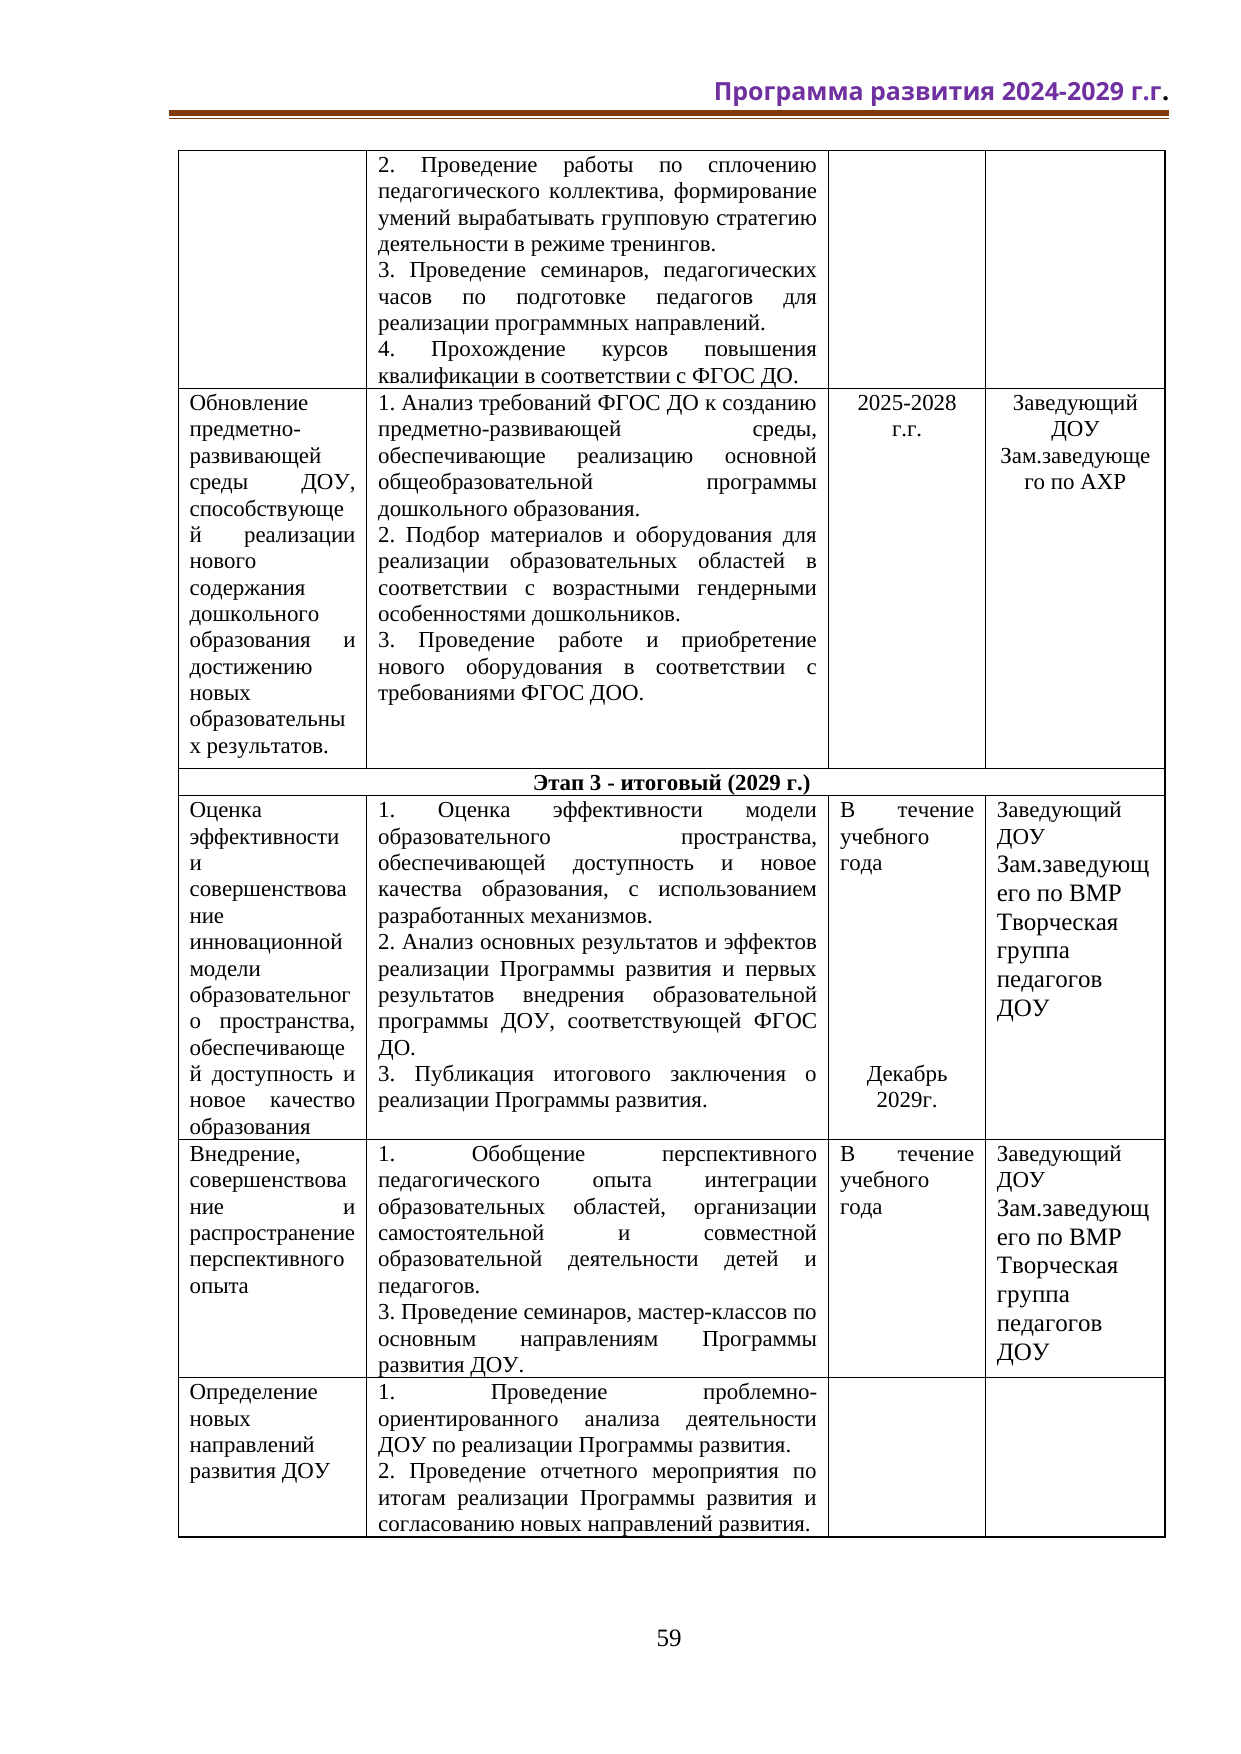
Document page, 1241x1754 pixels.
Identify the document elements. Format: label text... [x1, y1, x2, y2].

table_cell 2025-2028 г.г. [829, 389, 985, 768]
table_cell [829, 1378, 985, 1536]
table_cell Определение новых направлений развития ДОУ [179, 1378, 366, 1536]
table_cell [179, 151, 366, 388]
table_cell Внедрение, совершенствование и распространение перспективного опыта [179, 1140, 366, 1377]
table_cell 1. Обобщение перспективного педагогического опыта интеграции образовательных областей, организации самостоятельной и совместной образовательной деятельности детей и педагогов. 3. Проведение семинаров, мастер-классов по основным направлениям Программы развития ДОУ. [367, 1140, 828, 1377]
table_cell 1. Проведение проблемно-ориентированного анализа деятельности ДОУ по реализации Программы развития. 2. Проведение отчетного мероприятия по итогам реализации Программы развития и согласованию новых направлений развития. [367, 1378, 828, 1536]
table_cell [367, 151, 828, 388]
table_cell Заведующий ДОУ Зам.заведующего по ВМР Творческая группа педагогов ДОУ [986, 1140, 1164, 1377]
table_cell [829, 151, 985, 388]
table_cell [986, 1378, 1164, 1536]
table_cell Обновление предметно-развивающей среды ДОУ, способствующей реализации нового содержания дошкольного образования и достижению новых образовательных результатов. [179, 389, 366, 768]
table_cell Заведующий ДОУ Зам.заведующего по ВМР Творческая группа педагогов ДОУ [986, 796, 1164, 1139]
table_cell 1. Анализ требований ФГОС ДО к созданию предметно-развивающей среды, обеспечивающие реализацию основной общеобразовательной программы дошкольного образования. 2. Подбор материалов и оборудования для реализации образовательных областей в соответствии с возрастными гендерными особенностями дошкольников. 3. Проведение работе и приобретение нового оборудования в соответствии с требованиями ФГОС ДОО. [367, 389, 828, 768]
table_cell 1. Оценка эффективности модели образовательного пространства, обеспечивающей доступность и новое качества образования, с использованием разработанных механизмов. 2. Анализ основных результатов и эффектов реализации Программы развития и первых результатов внедрения образовательной программы ДОУ, соответствующей ФГОС ДО. 3. Публикация итогового заключения о реализации Программы развития. [367, 796, 828, 1139]
table_cell Оценка эффективности и совершенствование инновационной модели образовательного пространства, обеспечивающей доступность и новое качество образования [179, 796, 366, 1139]
table_cell Заведующий ДОУ Зам.заведующего по АХР [986, 389, 1164, 768]
table_cell Этап 3 - итоговый (2029 г.) [179, 769, 1164, 795]
table_cell В течение учебного года [829, 1140, 985, 1377]
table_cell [986, 151, 1164, 388]
table_cell В течение учебного года Декабрь 2029г. [829, 796, 985, 1139]
